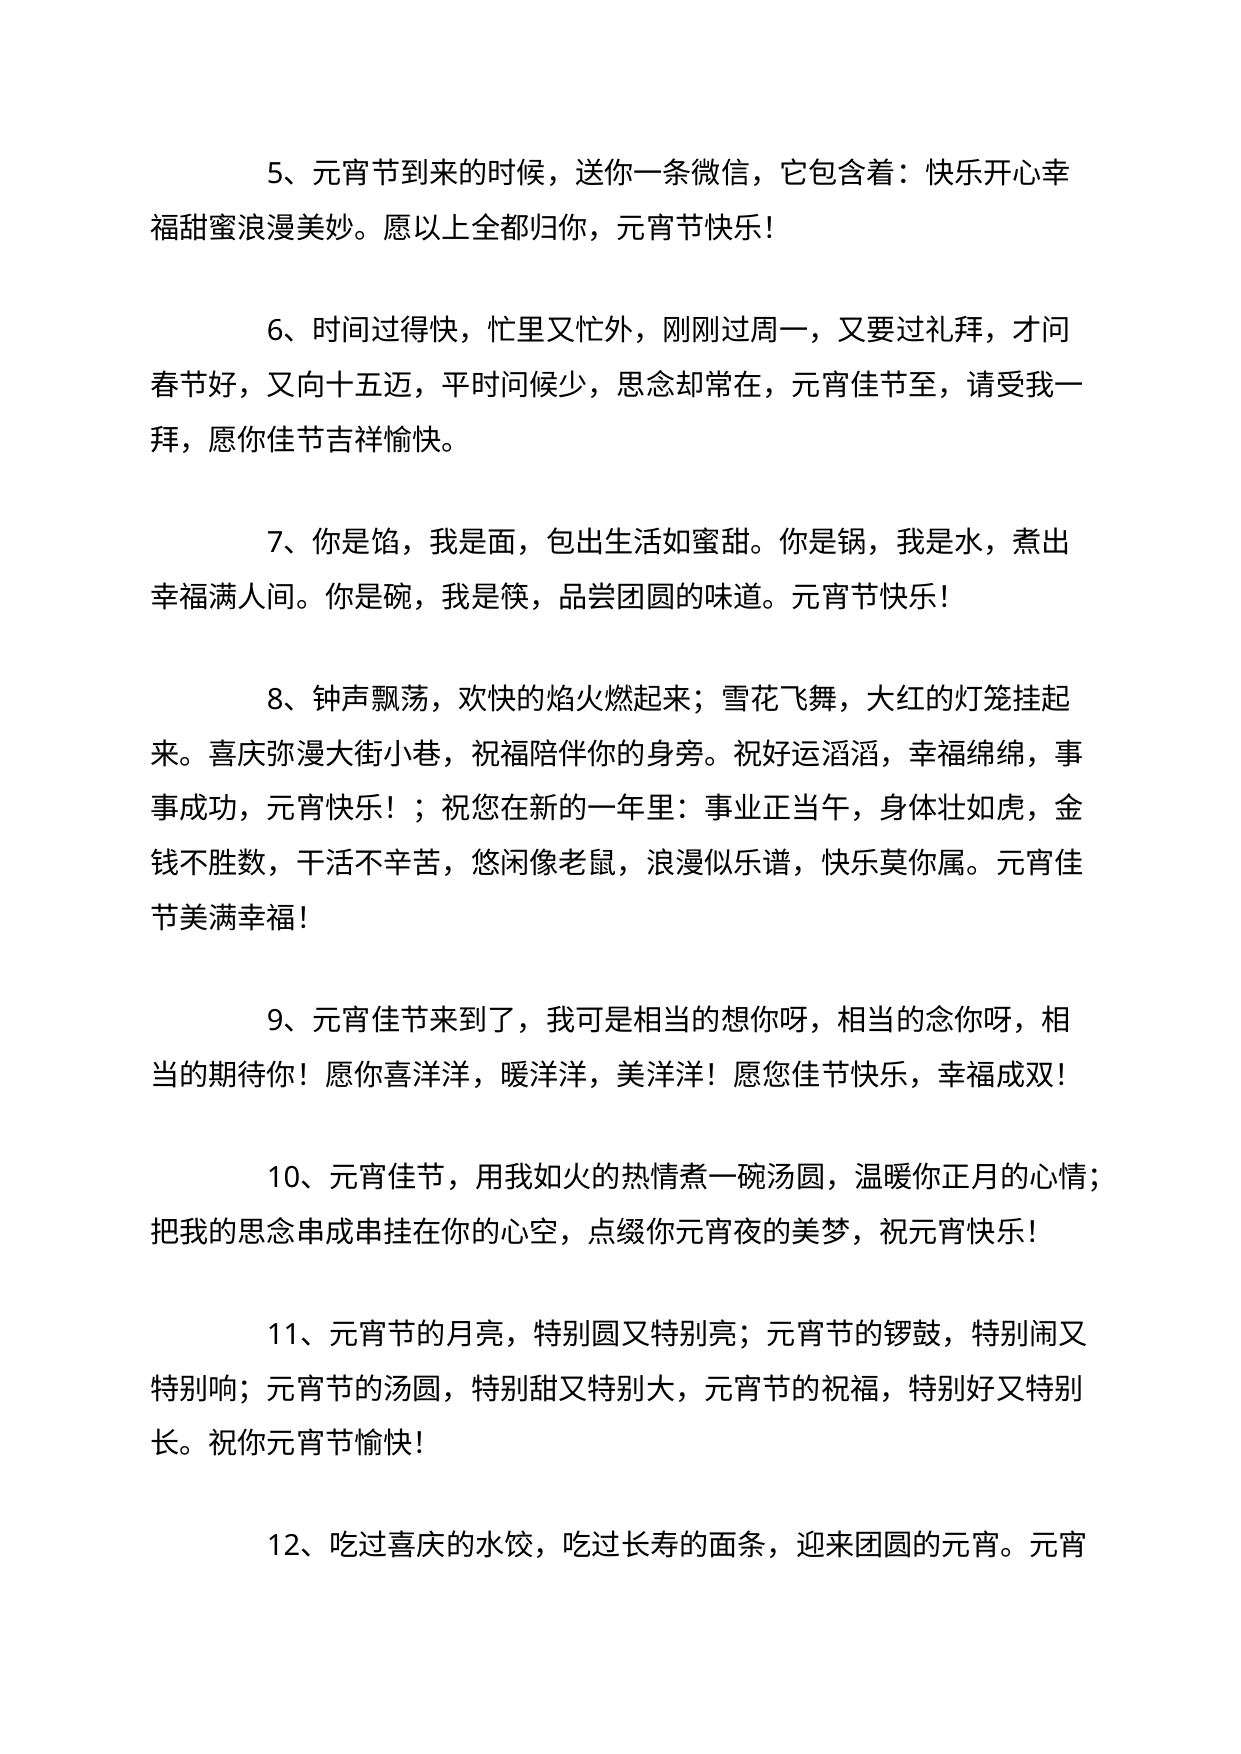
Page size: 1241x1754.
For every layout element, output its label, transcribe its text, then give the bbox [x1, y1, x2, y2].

text 10、元宵佳节，用我如火的热情煮一碗汤圆，温暖你正月的心情；把我的思念串成串挂在你的心空，点缀你元宵夜的美梦，祝元宵快乐！ [150, 1153, 1090, 1251]
text 7、你是馅，我是面，包出生活如蜜甜。你是锅，我是水，煮出幸福满人间。你是碗，我是筷，品尝团圆的味道。元宵节快乐！ [150, 518, 1090, 616]
text 11、元宵节的月亮，特别圆又特别亮；元宵节的锣鼓，特别闹又特别响；元宵节的汤圆，特别甜又特别大，元宵节的祝福，特别好又特别长。祝你元宵节愉快！ [150, 1310, 1090, 1462]
text 6、时间过得快，忙里又忙外，刚刚过周一，又要过礼拜，才问春节好，又向十五迈，平时问候少，思念却常在，元宵佳节至，请受我一拜，愿你佳节吉祥愉快。 [150, 307, 1090, 459]
text 8、钟声飘荡，欢快的焰火燃起来；雪花飞舞，大红的灯笼挂起来。喜庆弥漫大街小巷，祝福陪伴你的身旁。祝好运滔滔，幸福绵绵，事事成功，元宵快乐！；祝您在新的一年里：事业正当午，身体壮如虎，金钱不胜数，干活不辛苦，悠闲像老鼠，浪漫似乐谱，快乐莫你属。元宵佳节美满幸福！ [150, 675, 1090, 937]
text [150, 1522, 1090, 1564]
text 5、元宵节到来的时候，送你一条微信，它包含着：快乐开心幸福甜蜜浪漫美妙。愿以上全都归你，元宵节快乐！ [150, 150, 1090, 247]
text 9、元宵佳节来到了，我可是相当的想你呀，相当的念你呀，相当的期待你！愿你喜洋洋，暖洋洋，美洋洋！愿您佳节快乐，幸福成双！ [150, 997, 1090, 1094]
